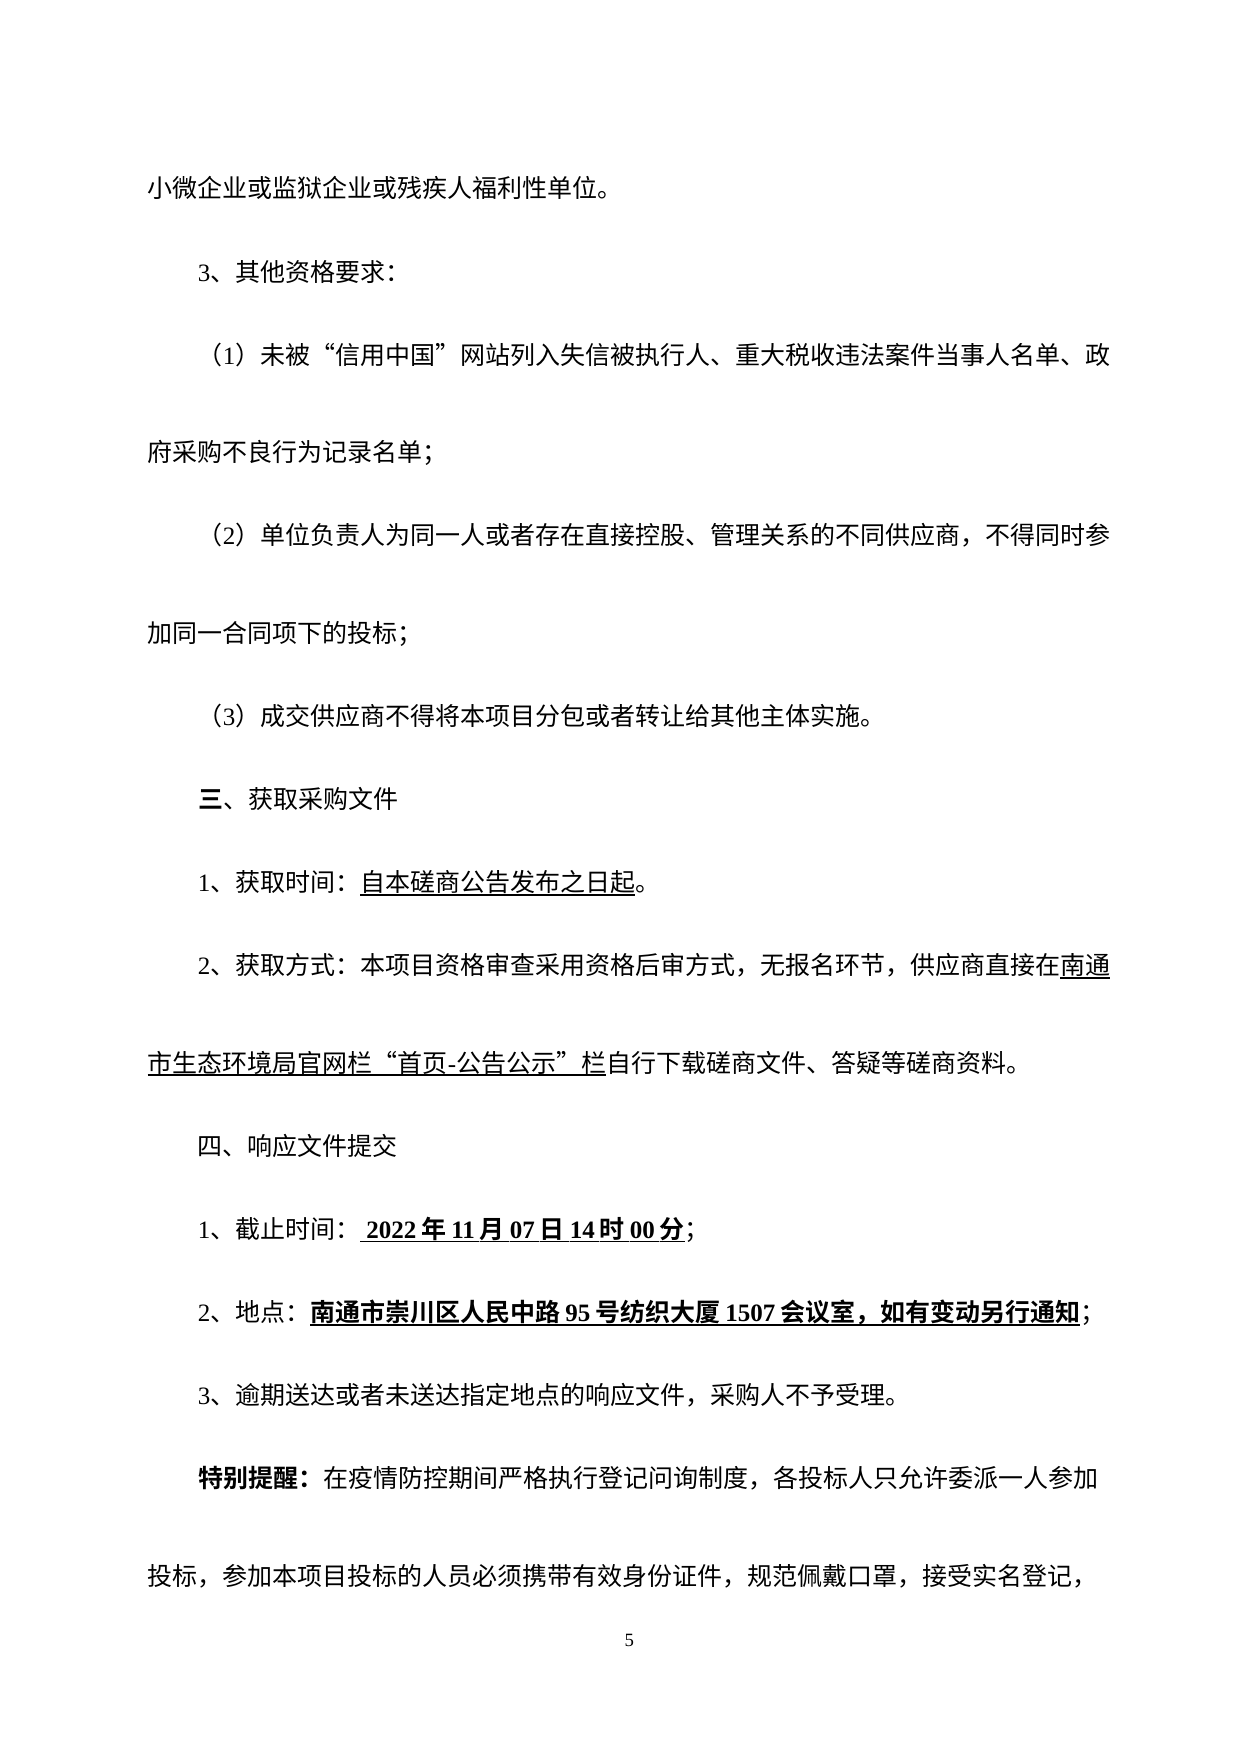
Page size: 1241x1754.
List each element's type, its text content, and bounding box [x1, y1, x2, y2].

text 1、截止时间： 2022年11月07日14时00分； [148, 1195, 1110, 1260]
text 3、逾期送达或者未送达指定地点的响应文件，采购人不予受理。 [148, 1361, 1110, 1426]
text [148, 1444, 1110, 1607]
text 2、地点：南通市崇川区人民中路95号纺织大厦1507会议室，如有变动另行通知； [148, 1278, 1110, 1343]
text 1、获取时间：自本磋商公告发布之日起。 [148, 848, 1110, 913]
text 三、获取采购文件 [148, 765, 1110, 830]
text 四、响应文件提交 [148, 1112, 1110, 1177]
text （3）成交供应商不得将本项目分包或者转让给其他主体实施。 [148, 682, 1110, 747]
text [148, 154, 1110, 219]
text 3、其他资格要求： [148, 238, 1110, 303]
text （2）单位负责人为同一人或者存在直接控股、管理关系的不同供应商，不得同时参加同一合同项下的投标； [148, 501, 1110, 664]
text （1）未被“信用中国”网站列入失信被执行人、重大税收违法案件当事人名单、政府采购不良行为记录名单； [148, 321, 1110, 483]
text 2、获取方式：本项目资格审查采用资格后审方式，无报名环节，供应商直接在南通市生态环境局官网栏“首页-公告公示”栏自行下载磋商文件、答疑等磋商资料。 [148, 931, 1110, 1094]
